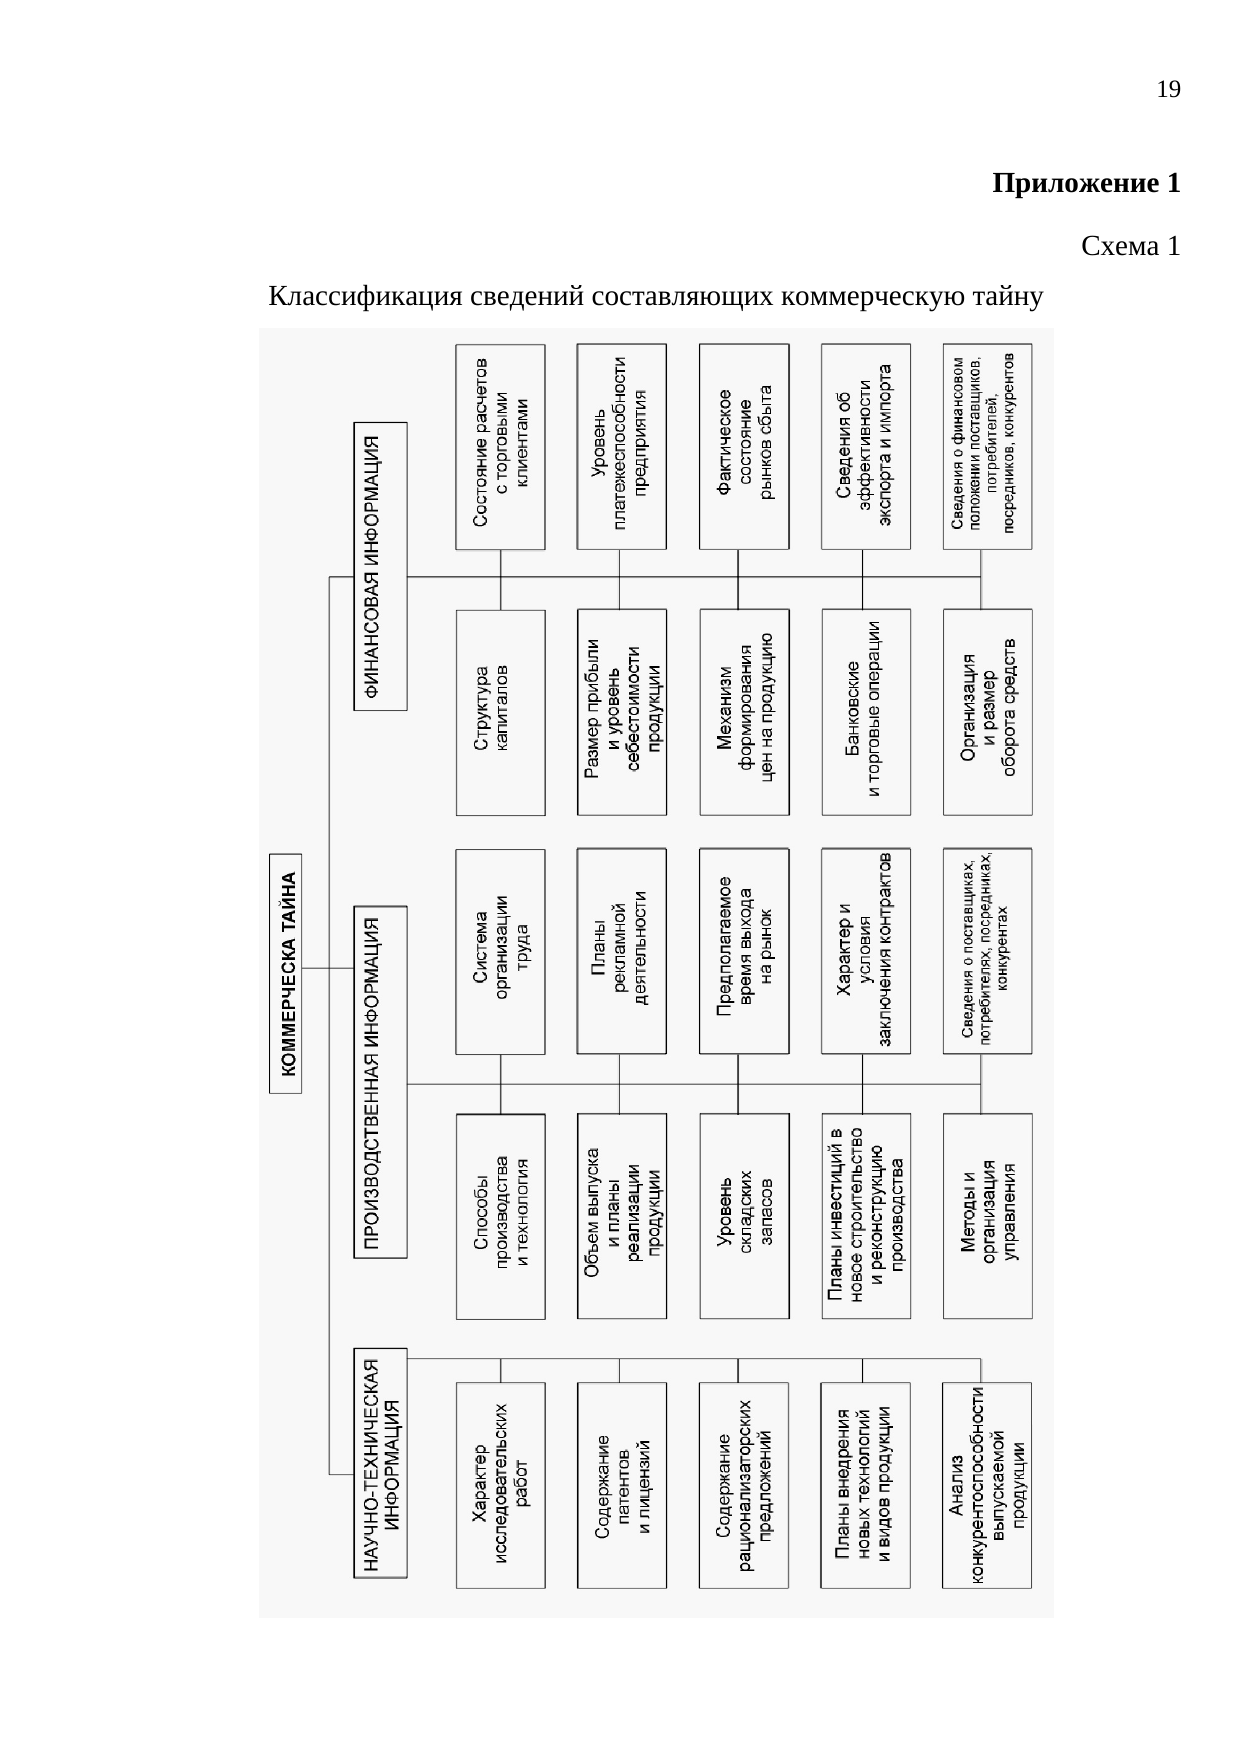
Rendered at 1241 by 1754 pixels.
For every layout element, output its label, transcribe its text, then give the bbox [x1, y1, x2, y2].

text Схема 1 [131, 228, 1181, 262]
picture [259, 328, 1054, 1618]
text Классификация сведений составляющих коммерческую тайну [131, 278, 1181, 312]
text Приложение 1 [131, 165, 1181, 199]
